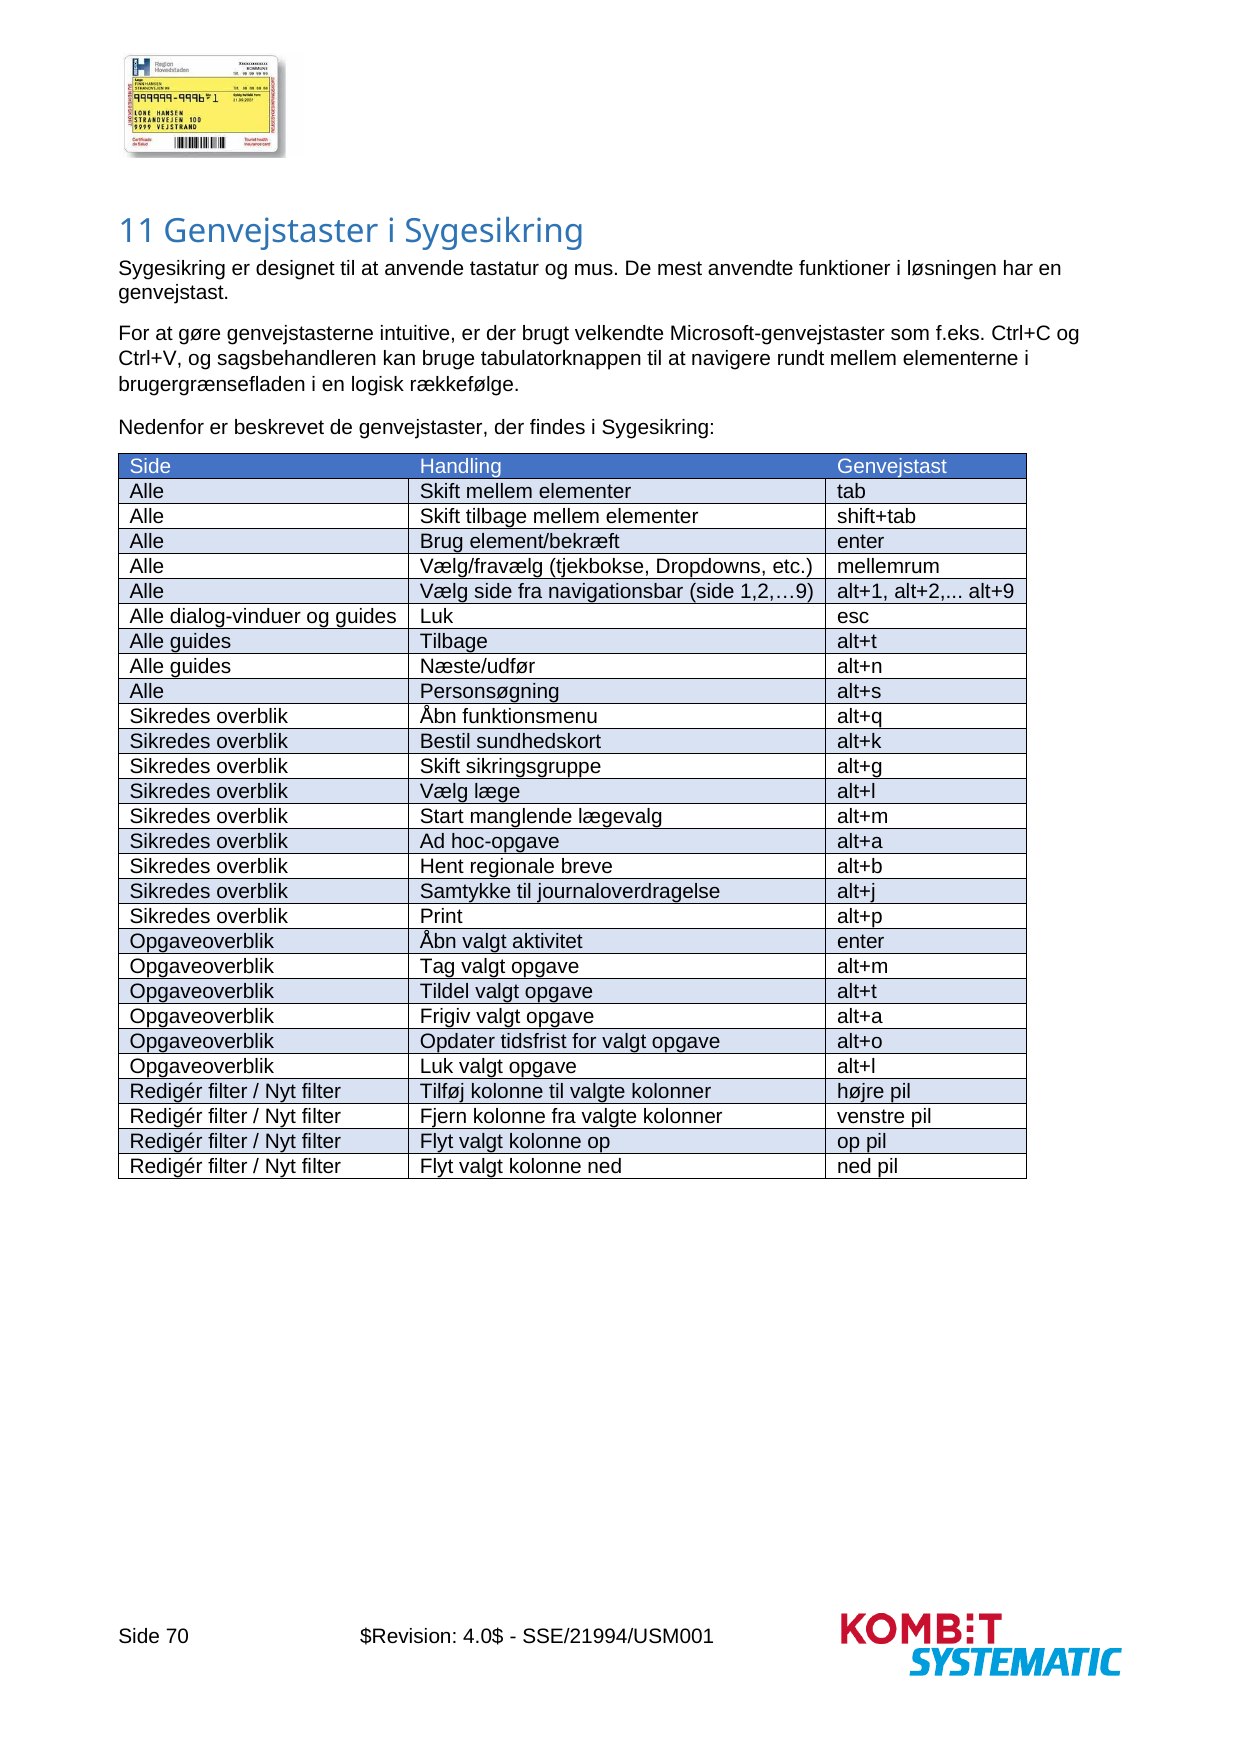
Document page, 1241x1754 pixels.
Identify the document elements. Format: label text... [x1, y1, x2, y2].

table_cell Luk [409, 604, 825, 628]
table_cell Redigér filter / Nyt filter [119, 1104, 408, 1128]
table_cell enter [826, 929, 1026, 953]
table_cell Opgaveoverblik [119, 1004, 408, 1028]
table_header Side [119, 454, 408, 478]
table_cell Tilføj kolonne til valgte kolonner [409, 1079, 825, 1103]
table_cell alt+k [826, 729, 1026, 753]
table_cell Vælg side fra navigationsbar (side 1,2,…9) [409, 579, 825, 603]
table_cell Luk valgt opgave [409, 1054, 825, 1078]
table_cell Alle [119, 479, 408, 503]
table_cell Alle [119, 529, 408, 553]
table_cell alt+l [826, 779, 1026, 803]
table_cell Åbn funktionsmenu [409, 704, 825, 728]
table_cell Opgaveoverblik [119, 1029, 408, 1053]
table_cell Print [409, 904, 825, 928]
table_header Genvejstast [826, 454, 1026, 478]
table_cell shift+tab [826, 504, 1026, 528]
table_cell Alle guides [119, 654, 408, 678]
table_cell Opgaveoverblik [119, 1054, 408, 1078]
table_cell Tildel valgt opgave [409, 979, 825, 1003]
table_cell alt+n [826, 654, 1026, 678]
table_cell alt+p [826, 904, 1026, 928]
subtitle Genvejstaster i Sygesikring [118, 207, 1122, 252]
table_cell alt+j [826, 879, 1026, 903]
table_cell Tag valgt opgave [409, 954, 825, 978]
table_cell alt+q [826, 704, 1026, 728]
table_cell Redigér filter / Nyt filter [119, 1079, 408, 1103]
table_cell Opgaveoverblik [119, 954, 408, 978]
table_cell Alle dialog-vinduer og guides [119, 604, 408, 628]
picture [118, 53, 304, 158]
table_cell Flyt valgt kolonne op [409, 1129, 825, 1153]
text Nedenfor er beskrevet de genvejstaster, der findes i Sygesikring: [118, 414, 1122, 438]
table_cell alt+1, alt+2,... alt+9 [826, 579, 1026, 603]
table_cell Start manglende lægevalg [409, 804, 825, 828]
table_cell ned pil [826, 1154, 1026, 1178]
table_cell Næste/udfør [409, 654, 825, 678]
table_cell Skift mellem elementer [409, 479, 825, 503]
table_cell op pil [826, 1129, 1026, 1153]
table_cell Alle [119, 554, 408, 578]
table_cell tab [826, 479, 1026, 503]
table_cell Samtykke til journaloverdragelse [409, 879, 825, 903]
text Sygesikring er designet til at anvende tastatur og mus. De mest anvendte funktioner i løsningen har en genvejstast. [118, 256, 1122, 304]
table_cell Opdater tidsfrist for valgt opgave [409, 1029, 825, 1053]
table_cell alt+a [826, 1004, 1026, 1028]
table_cell Redigér filter / Nyt filter [119, 1129, 408, 1153]
table_cell alt+o [826, 1029, 1026, 1053]
table_cell Tilbage [409, 629, 825, 653]
table_cell Alle [119, 579, 408, 603]
table_cell enter [826, 529, 1026, 553]
table_cell Bestil sundhedskort [409, 729, 825, 753]
table_cell alt+m [826, 804, 1026, 828]
table_header Handling [409, 454, 825, 478]
picture [841, 1613, 1002, 1644]
table_cell Vælg læge [409, 779, 825, 803]
table_cell Sikredes overblik [119, 854, 408, 878]
table_cell venstre pil [826, 1104, 1026, 1128]
table_cell Alle guides [119, 629, 408, 653]
table_cell Åbn valgt aktivitet [409, 929, 825, 953]
table_cell Sikredes overblik [119, 779, 408, 803]
table_cell alt+s [826, 679, 1026, 703]
table_cell alt+t [826, 979, 1026, 1003]
table_cell Fjern kolonne fra valgte kolonner [409, 1104, 825, 1128]
table_cell Sikredes overblik [119, 729, 408, 753]
table_cell Vælg/fravælg (tjekbokse, Dropdowns, etc.) [409, 554, 825, 578]
table_cell Alle [119, 679, 408, 703]
table_cell Sikredes overblik [119, 754, 408, 778]
table_cell alt+g [826, 754, 1026, 778]
table_cell Flyt valgt kolonne ned [409, 1154, 825, 1178]
table_cell Hent regionale breve [409, 854, 825, 878]
table_cell Ad hoc-opgave [409, 829, 825, 853]
table_cell Sikredes overblik [119, 704, 408, 728]
table_cell alt+t [826, 629, 1026, 653]
table_cell Personsøgning [409, 679, 825, 703]
table_cell esc [826, 604, 1026, 628]
table_cell Sikredes overblik [119, 829, 408, 853]
table_cell alt+m [826, 954, 1026, 978]
table_cell mellemrum [826, 554, 1026, 578]
table_cell Opgaveoverblik [119, 929, 408, 953]
table_cell Brug element/bekræft [409, 529, 825, 553]
table_cell Opgaveoverblik [119, 979, 408, 1003]
table_cell Redigér filter / Nyt filter [119, 1154, 408, 1178]
table_cell Skift sikringsgruppe [409, 754, 825, 778]
table_cell Sikredes overblik [119, 879, 408, 903]
table_cell Skift tilbage mellem elementer [409, 504, 825, 528]
text For at gøre genvejstasterne intuitive, er der brugt velkendte Microsoft-genvejstaster som f.eks. Ctrl+C og Ctrl+V, og sagsbehandleren kan bruge tabulatorknappen til at navigere rundt mellem elementerne i brugergrænsefladen i en logisk rækkefølge. [118, 320, 1122, 396]
table_cell Sikredes overblik [119, 804, 408, 828]
table_cell alt+b [826, 854, 1026, 878]
table_cell alt+l [826, 1054, 1026, 1078]
table_cell højre pil [826, 1079, 1026, 1103]
table_cell alt+a [826, 829, 1026, 853]
table_cell Sikredes overblik [119, 904, 408, 928]
table_cell Alle [119, 504, 408, 528]
table_cell Frigiv valgt opgave [409, 1004, 825, 1028]
